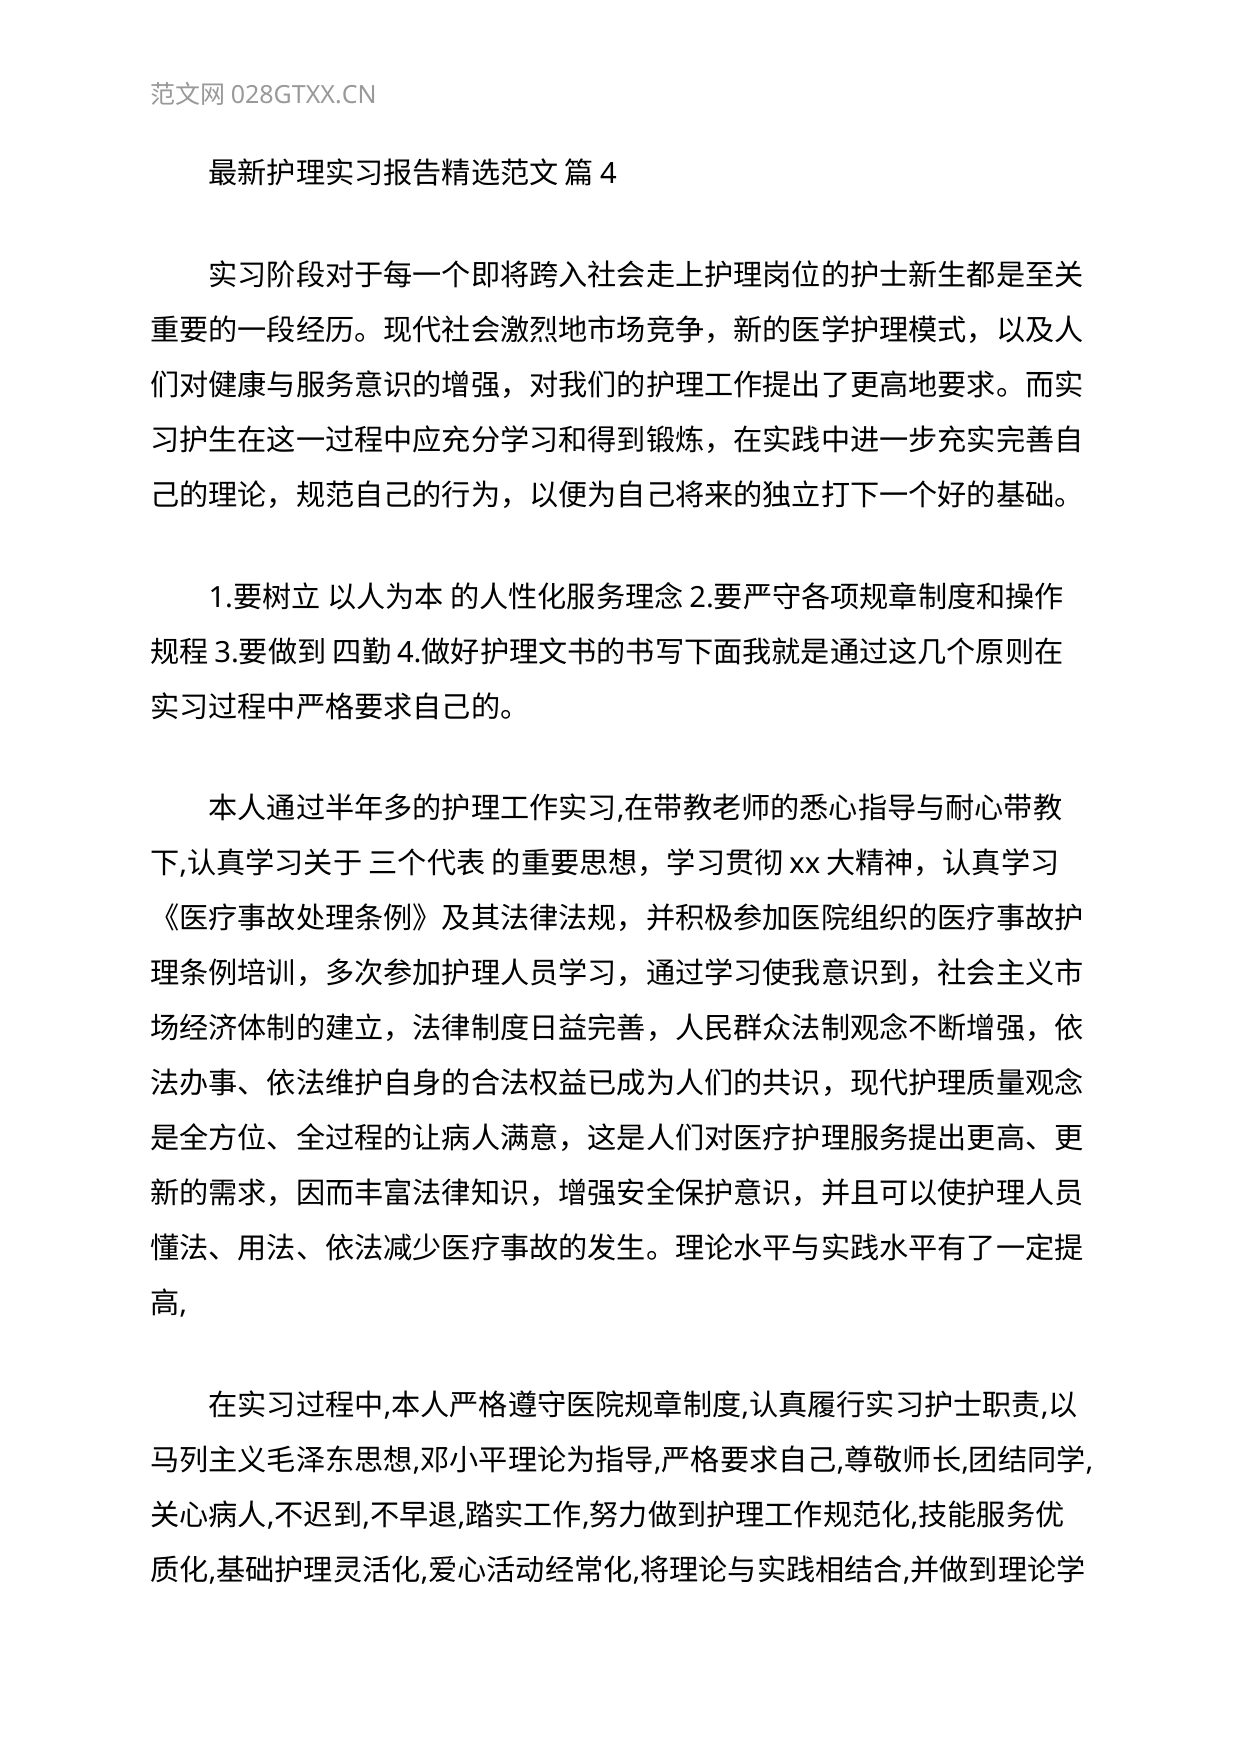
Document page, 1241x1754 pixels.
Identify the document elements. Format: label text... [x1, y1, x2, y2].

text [150, 1381, 1090, 1589]
text 最新护理实习报告精选范文 篇4 [150, 150, 1090, 192]
text 本人通过半年多的护理工作实习,在带教老师的悉心指导与耐心带教下,认真学习关于 三个代表 的重要思想，学习贯彻xx大精神，认真学习《医疗事故处理条例》及其法律法规，并积极参加医院组织的医疗事故护理条例培训，多次参加护理人员学习，通过学习使我意识到，社会主义市场经济体制的建立，法律制度日益完善，人民群众法制观念不断增强，依法办事、依法维护自身的合法权益已成为人们的共识，现代护理质量观念是全方位、全过程的让病人满意，这是人们对医疗护理服务提出更高、更新的需求，因而丰富法律知识，增强安全保护意识，并且可以使护理人员懂法、用法、依法减少医疗事故的发生。理论水平与实践水平有了一定提高, [150, 785, 1090, 1322]
text 实习阶段对于每一个即将跨入社会走上护理岗位的护士新生都是至关重要的一段经历。现代社会激烈地市场竞争，新的医学护理模式，以及人们对健康与服务意识的增强，对我们的护理工作提出了更高地要求。而实习护生在这一过程中应充分学习和得到锻炼，在实践中进一步充实完善自己的理论，规范自己的行为，以便为自己将来的独立打下一个好的基础。 [150, 252, 1090, 514]
text 1.要树立 以人为本 的人性化服务理念2.要严守各项规章制度和操作规程3.要做到 四勤4.做好护理文书的书写下面我就是通过这几个原则在实习过程中严格要求自己的。 [150, 573, 1090, 726]
